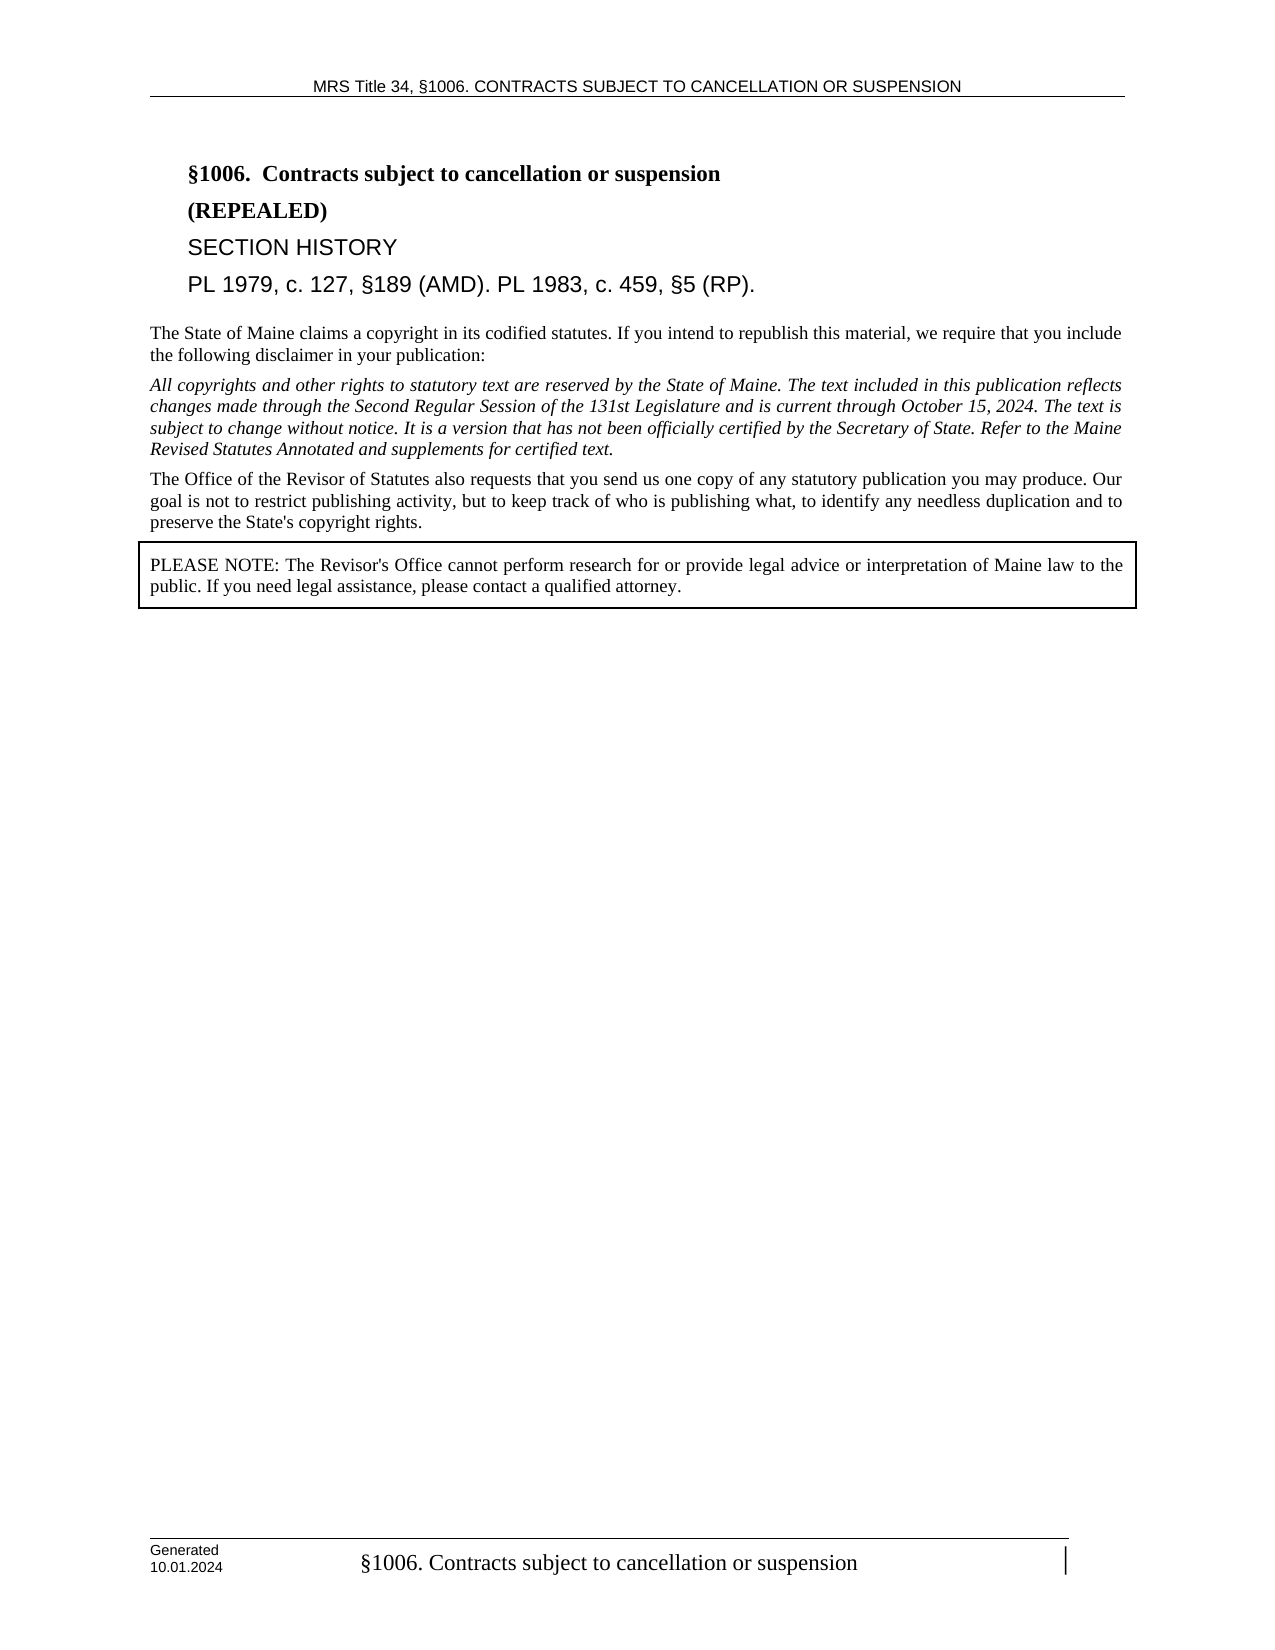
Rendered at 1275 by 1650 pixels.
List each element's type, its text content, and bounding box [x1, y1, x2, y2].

text The State of Maine claims a copyright in its codified statutes. If you intend to republish this material, we require that you include the following disclaimer in your publication: [150, 322, 1125, 365]
text PLEASE NOTE: The Revisor's Office cannot perform research for or provide legal advice or interpretation of Maine law to the public. If you need legal assistance, please contact a qualified attorney. [140, 543, 1135, 607]
text The Office of the Revisor of Statutes also requests that you send us one copy of any statutory publication you may produce. Our goal is not to restrict publishing activity, but to keep track of who is publishing what, to identify any needless duplication and to preserve the State's copyright rights. [150, 468, 1125, 533]
text PL 1979, c. 127, §189 (AMD). PL 1983, c. 459, §5 (RP). [187, 271, 1125, 297]
text (REPEALED) [187, 197, 1125, 223]
text SECTION HISTORY [187, 234, 1125, 260]
text All copyrights and other rights to statutory text are reserved by the State of Maine. The text included in this publication reflects changes made through the Second Regular Session of the 131st Legislature and is current through October 15, 2024 . The text is subject to change without notice. It is a version that has not been officially certified by the Secretary of State. Refer to the Maine Revised Statutes Annotated and supplements for certified text. [150, 373, 1125, 460]
text §1006. Contracts subject to cancellation or suspension [187, 160, 1125, 187]
